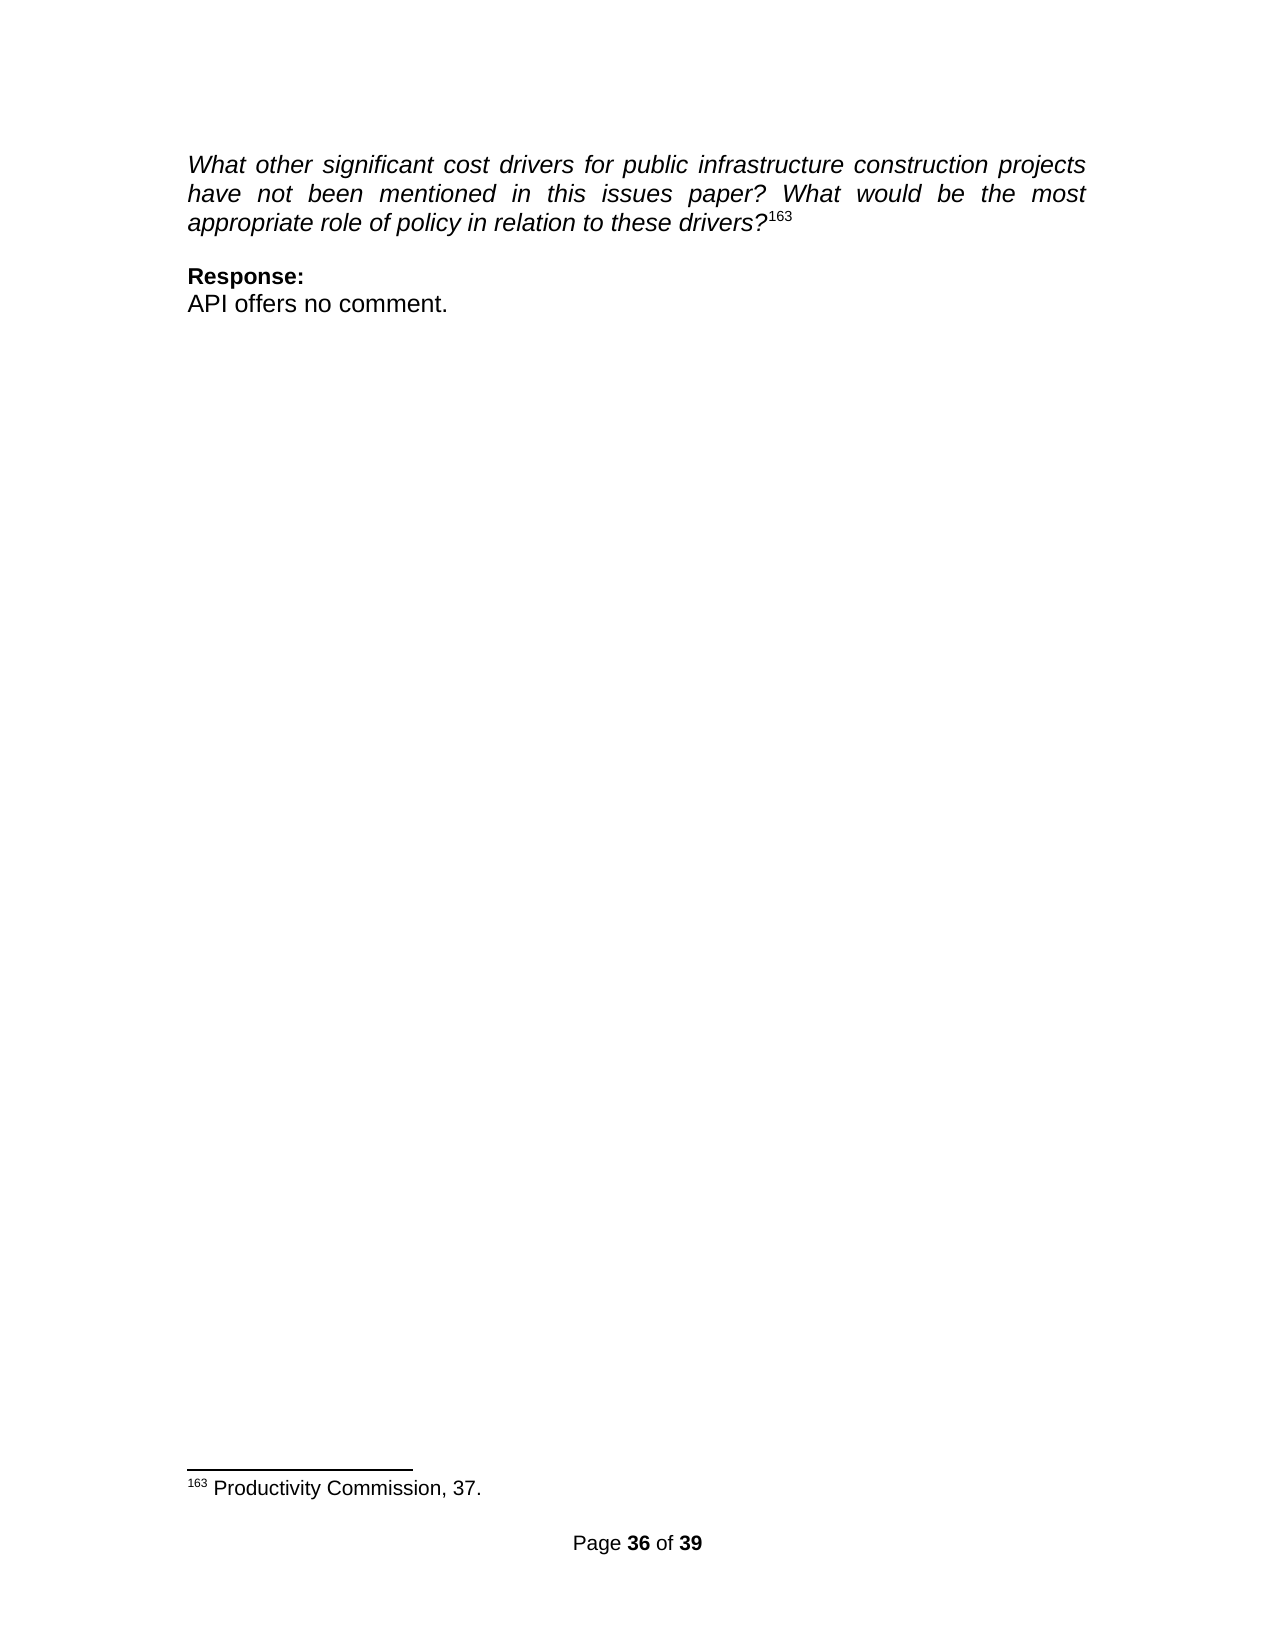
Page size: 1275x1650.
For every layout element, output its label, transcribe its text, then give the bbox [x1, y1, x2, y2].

text What other significant cost drivers for public infrastructure construction projects have not been mentioned in this issues paper? What would be the most appropriate role of policy in relation to these drivers? [187, 150, 1088, 236]
text API offers no comment. [187, 289, 1088, 318]
text Response: [187, 263, 1088, 289]
